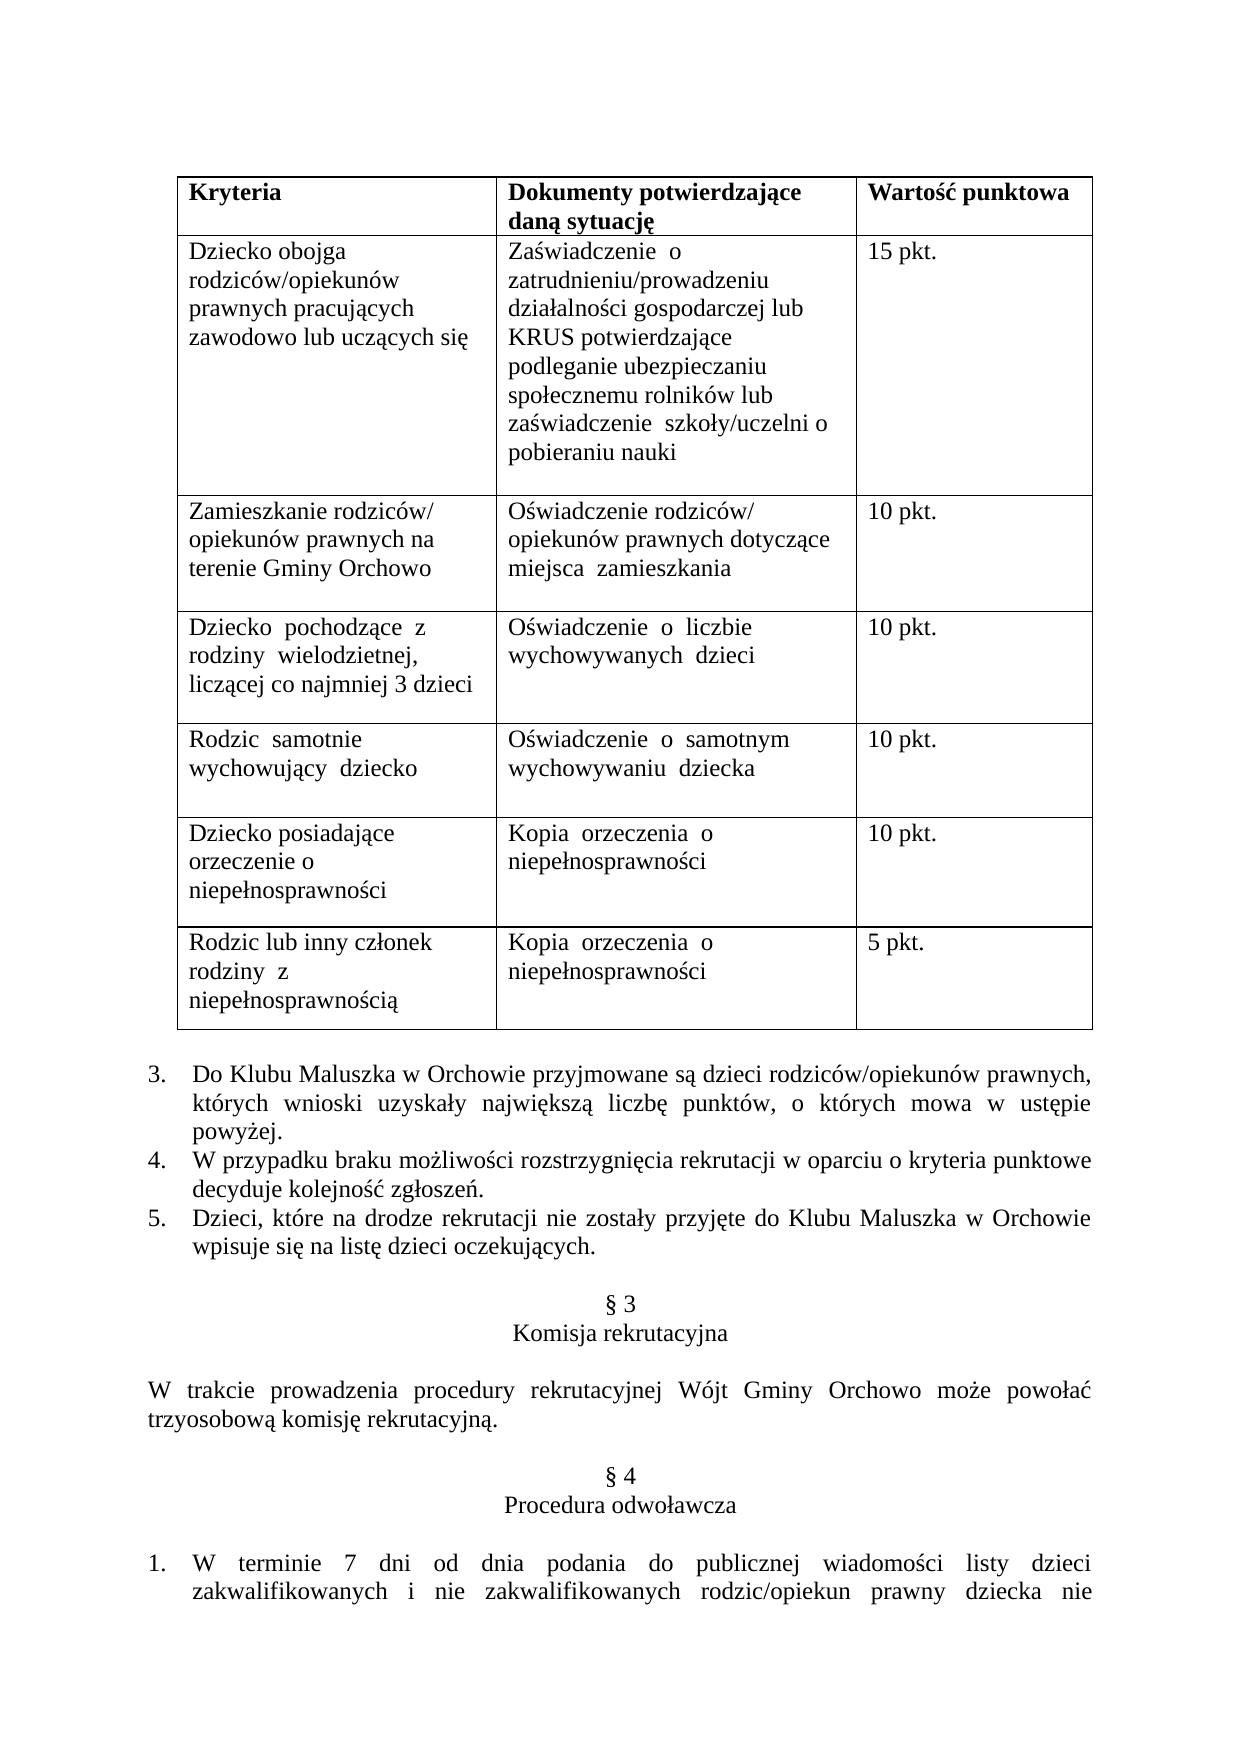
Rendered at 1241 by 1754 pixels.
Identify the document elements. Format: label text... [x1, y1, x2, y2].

table_cell Dziecko obojga rodziców/opiekunów prawnych pracujących zawodowo lub uczących się [178, 236, 496, 495]
list § 4 [148, 1461, 1093, 1490]
table_cell Zaświadczenie o zatrudnieniu/prowadzeniu działalności gospodarczej lub KRUS potwierdzające podleganie ubezpieczaniu społecznemu rolników lub zaświadczenie szkoły/uczelni o pobieraniu nauki [497, 236, 856, 495]
table_cell Rodzic lub inny członek rodziny z niepełnosprawnością [178, 928, 496, 1029]
table_cell Dziecko posiadające orzeczenie o niepełnosprawności [178, 818, 496, 926]
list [148, 1548, 1093, 1605]
list § 3 [148, 1289, 1093, 1318]
table_header Wartość punktowa [857, 178, 1092, 235]
list Komisja rekrutacyjna [148, 1318, 1093, 1346]
table_header Kryteria [178, 178, 496, 235]
table_cell 5 pkt. [857, 928, 1092, 1029]
table_cell Oświadczenie o samotnym wychowywaniu dziecka [497, 724, 856, 817]
table_header Dokumenty potwierdzające daną sytuację [497, 178, 856, 235]
table_cell Oświadczenie o liczbie wychowywanych dzieci [497, 612, 856, 723]
table_cell 10 pkt. [857, 724, 1092, 817]
table_cell Dziecko pochodzące z rodziny wielodzietnej, liczącej co najmniej 3 dzieci [178, 612, 496, 723]
list Dzieci, które na drodze rekrutacji nie zostały przyjęte do Klubu Maluszka w Orchowie wpisuje się na listę dzieci oczekujących. [148, 1203, 1093, 1260]
list W przypadku braku możliwości rozstrzygnięcia rekrutacji w oparciu o kryteria punktowe decyduje kolejność zgłoszeń. [148, 1145, 1093, 1203]
table_cell 10 pkt. [857, 818, 1092, 926]
table_cell Zamieszkanie rodziców/ opiekunów prawnych na terenie Gminy Orchowo [178, 496, 496, 611]
table_cell 10 pkt. [857, 496, 1092, 611]
table_cell 10 pkt. [857, 612, 1092, 723]
table_cell 15 pkt. [857, 236, 1092, 495]
table_cell Kopia orzeczenia o niepełnosprawności [497, 818, 856, 926]
list W trakcie prowadzenia procedury rekrutacyjnej Wójt Gminy Orchowo może powołać trzyosobową komisję rekrutacyjną. [148, 1375, 1093, 1433]
list Procedura odwoławcza [148, 1490, 1093, 1519]
table_cell Oświadczenie rodziców/ opiekunów prawnych dotyczące miejsca zamieszkania [497, 496, 856, 611]
list Do Klubu Maluszka w Orchowie przyjmowane są dzieci rodziców/opiekunów prawnych, których wnioski uzyskały największą liczbę punktów, o których mowa w ustępie powyżej. [148, 1059, 1093, 1145]
table_cell Rodzic samotnie wychowujący dziecko [178, 724, 496, 817]
table_cell Kopia orzeczenia o niepełnosprawności [497, 928, 856, 1029]
